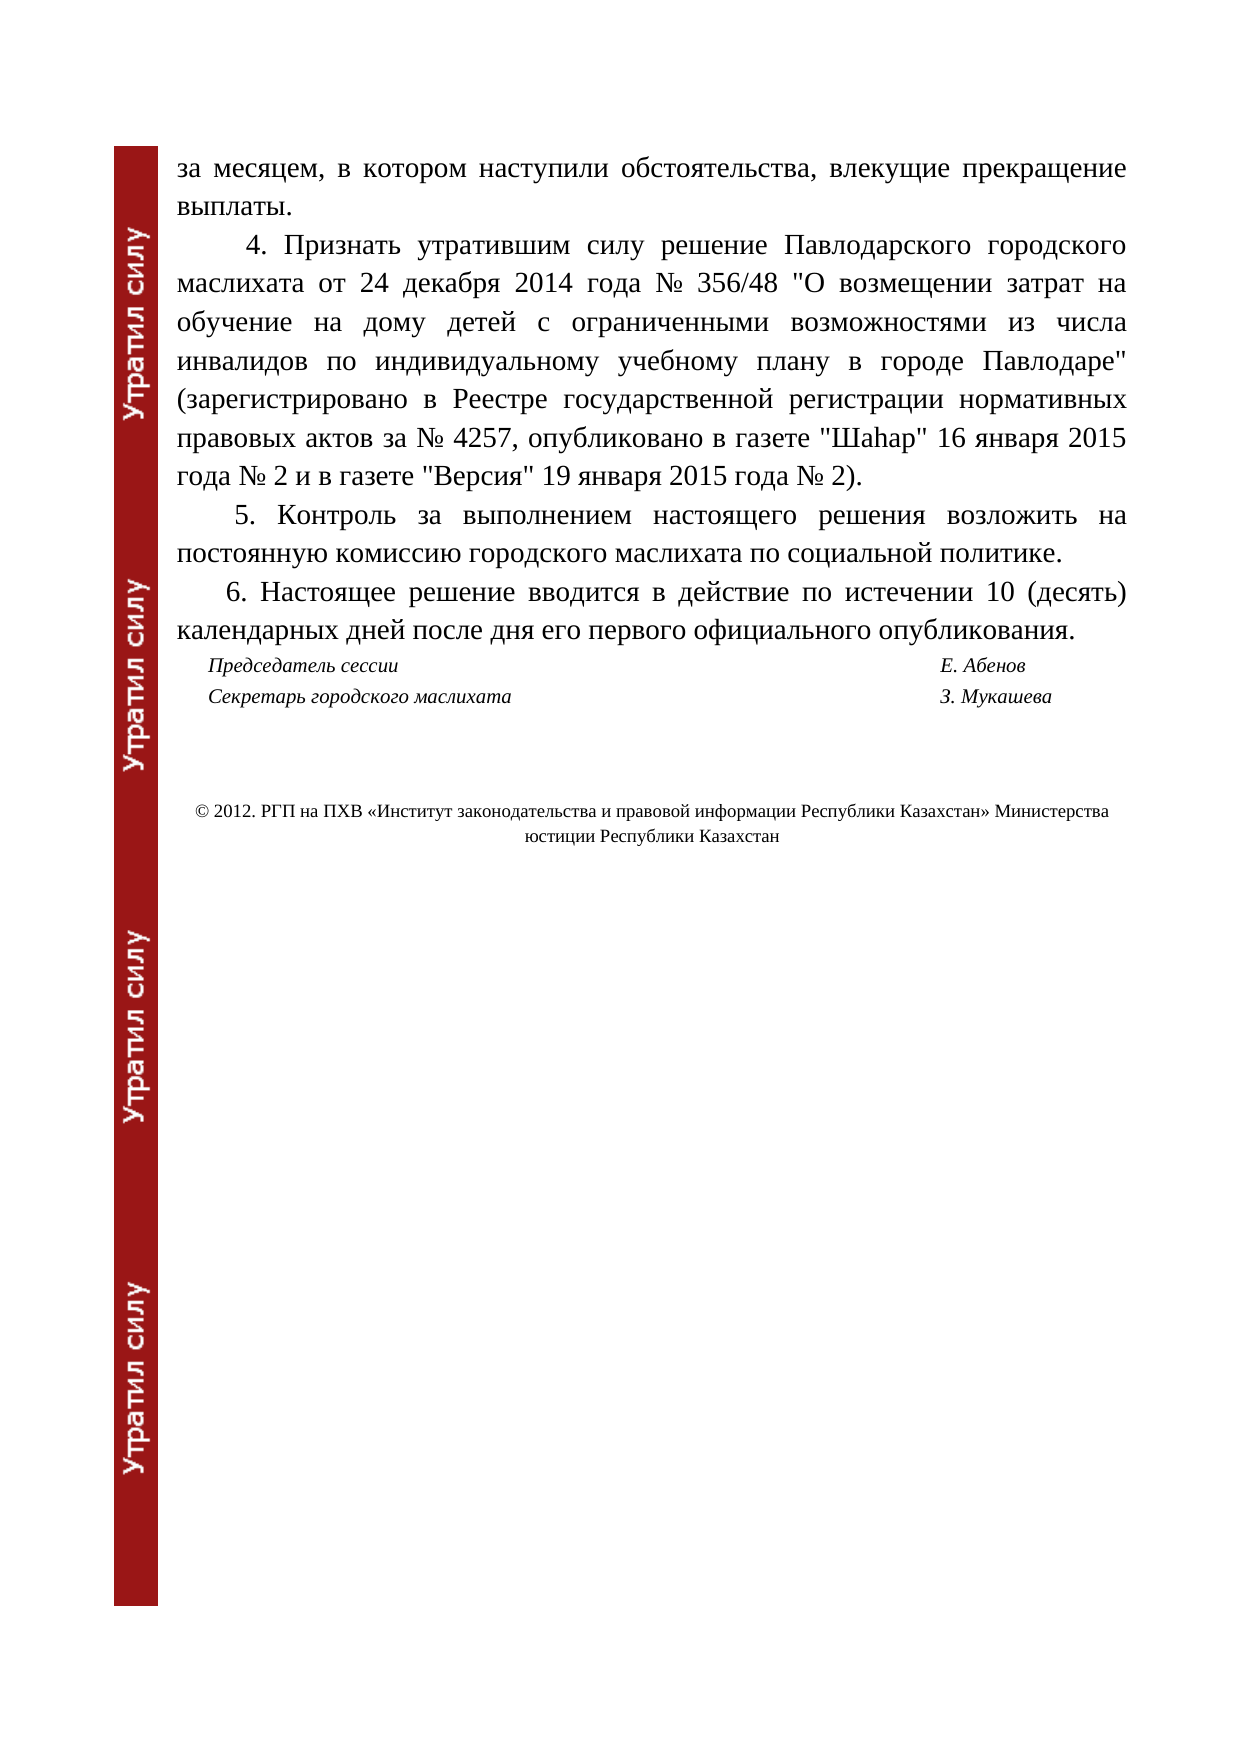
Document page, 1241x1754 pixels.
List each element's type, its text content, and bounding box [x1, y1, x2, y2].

text 4. Признать утратившим силу решение Павлодарского городского маслихата от 24 декабря 2014 года № 356/48 "О возмещении затрат на обучение на дому детей с ограниченными возможностями из числа инвалидов по индивидуальному учебному плану в городе Павлодаре" (зарегистрировано в Реестре государственной регистрации нормативных правовых актов за № 4257, опубликовано в газете "Шаhар" 16 января 2015 года № 2 и в газете "Версия" 19 января 2015 года № 2). [112, 227, 1128, 492]
table_header Председатель сессии [101, 651, 939, 682]
picture [114, 569, 158, 574]
picture [114, 646, 158, 651]
text © 2012. РГП на ПХВ «Институт законодательства и правовой информации Республики Казахстан» Министерства юстиции Республики Казахстан [112, 800, 1128, 846]
picture [114, 146, 158, 150]
picture [114, 222, 158, 227]
table_cell Секретарь городского маслихата [101, 682, 939, 713]
picture [114, 492, 158, 497]
text 6. Настоящее решение вводится в действие по истечении 10 (десять) календарных дней после дня его первого официального опубликования. [112, 574, 1128, 646]
picture [114, 846, 158, 1606]
table_cell З. Мукашева [939, 682, 1240, 713]
picture [114, 713, 158, 800]
table_header Е. Абенов [939, 651, 1240, 682]
text 5. Контроль за выполнением настоящего решения возложить на постоянную комиссию городского маслихата по социальной политике. [112, 497, 1128, 569]
